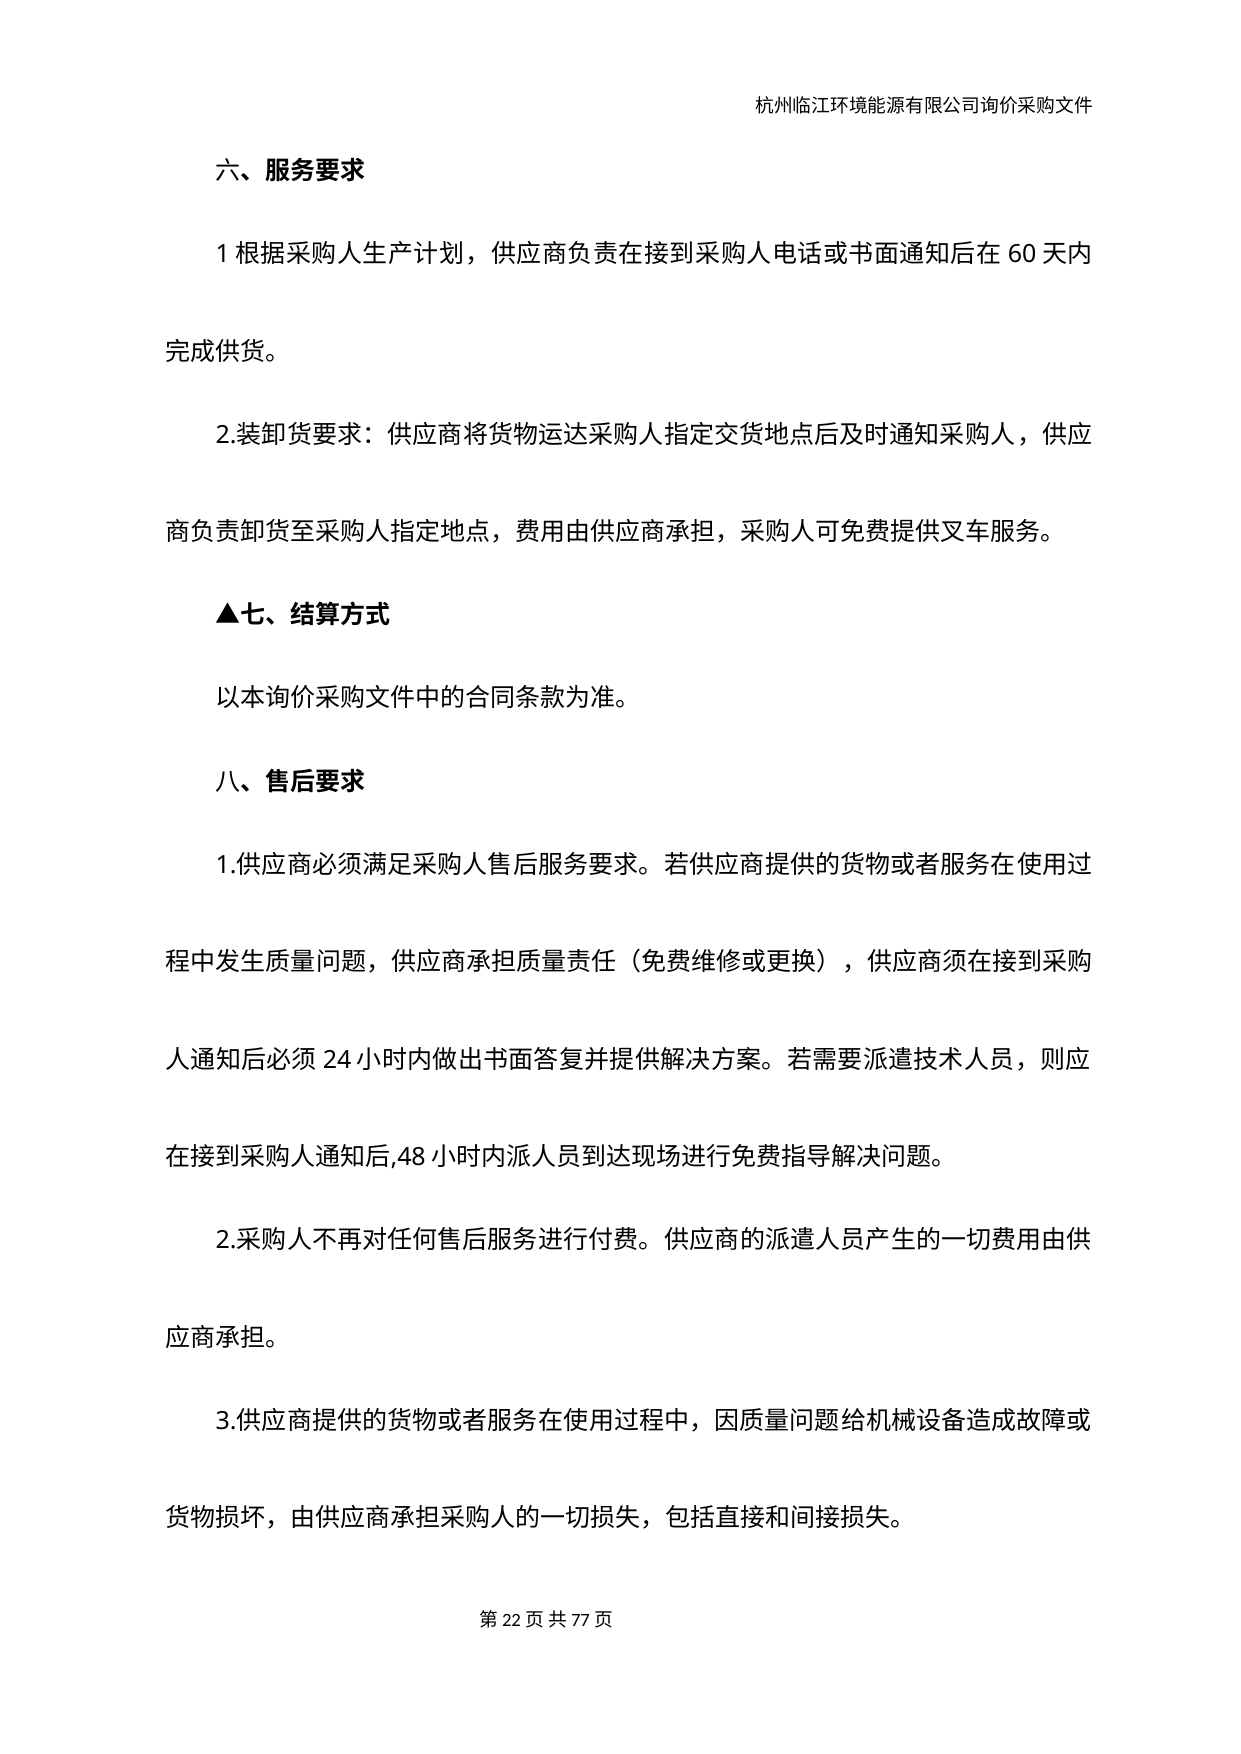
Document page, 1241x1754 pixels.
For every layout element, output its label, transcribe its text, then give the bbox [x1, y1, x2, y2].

text 1.供应商必须满足采购人售后服务要求。若供应商提供的货物或者服务在使用过程中发生质量问题，供应商承担质量责任（免费维修或更换），供应商须在接到采购人通知后必须24小时内做出书面答复并提供解决方案。若需要派遣技术人员，则应在接到采购人通知后,48小时内派人员到达现场进行免费指导解决问题。 [165, 830, 1092, 1187]
list 2.装卸货要求：供应商将货物运达采购人指定交货地点后及时通知采购人，供应商负责卸货至采购人指定地点，费用由供应商承担，采购人可免费提供叉车服务。 [165, 400, 1092, 562]
text 八、售后要求 [165, 747, 1092, 812]
text 以本询价采购文件中的合同条款为准。 [165, 663, 1092, 728]
list 1根据采购人生产计划，供应商负责在接到采购人电话或书面通知后在60天内完成供货。 [165, 219, 1092, 382]
text 六、服务要求 [165, 136, 1092, 201]
text ▲七、结算方式 [165, 580, 1092, 645]
text 2.采购人不再对任何售后服务进行付费。供应商的派遣人员产生的一切费用由供应商承担。 [165, 1205, 1092, 1368]
text 3.供应商提供的货物或者服务在使用过程中，因质量问题给机械设备造成故障或货物损坏，由供应商承担采购人的一切损失，包括直接和间接损失。 [165, 1386, 1092, 1548]
